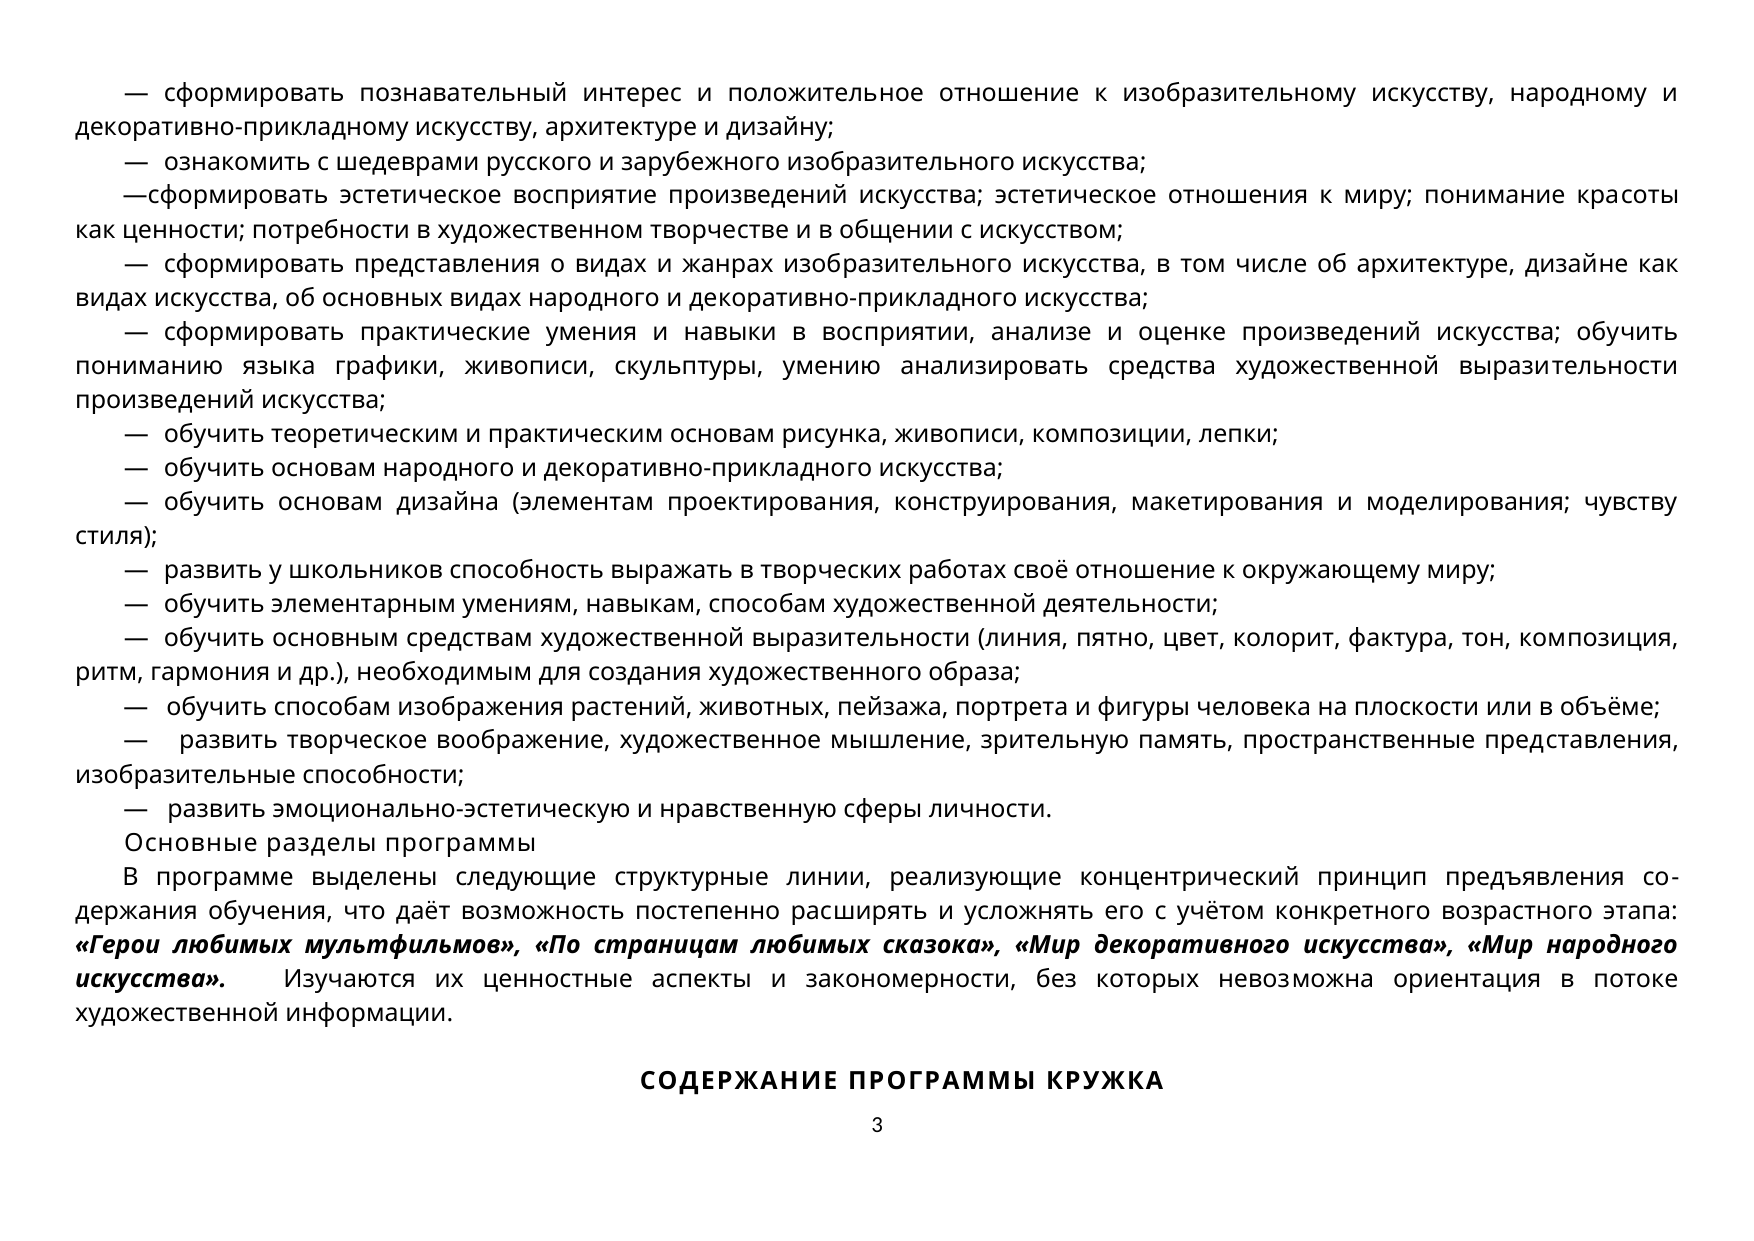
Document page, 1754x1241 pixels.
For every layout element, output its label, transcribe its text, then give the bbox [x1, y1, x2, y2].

list ознакомить с шедеврами русского и зарубежного изобразительного искусства; [75, 143, 1679, 177]
text В программе выделены следующие структурные линии, реализующие концентрический принцип предъявления содержания обучения, что даёт возможность постепенно расширять и усложнять его с учётом конкретного возрастного этапа: «Герои любимых мультфильмов», «По страницам любимых сказока», «Мир декоративного искусства», «Мир народного искусства». Изучаются их ценностные аспекты и закономерности, без которых невозможна ориентация в потоке художественной информации. [75, 858, 1679, 1029]
list обучить элементарным умениям, навыкам, способам художественной деятельности; [75, 586, 1678, 620]
list сформировать познавательный интерес и положительное отношение к изобразительному искусству, народному и декоративно-прикладному искусству, архитектуре и дизайну; [75, 75, 1679, 143]
list обучить теоретическим и практическим основам рисунка, живописи, композиции, лепки; [75, 416, 1678, 450]
text —сформировать эстетическое восприятие произведений искусства; эстетическое отношения к миру; понимание красоты как ценности; потребности в художественном творчестве и в общении с искусством; [75, 177, 1679, 245]
text Основные разделы программы [124, 824, 1679, 858]
list обучить основам народного и декоративно-прикладного искусства; [75, 450, 1678, 484]
text — развить творческое воображение, художественное мышление, зрительную память, пространственные представления, изобразительные способности; [75, 722, 1679, 790]
list обучить основам дизайна (элементам проектирования, конструирования, макетирования и моделирования; чувству стиля); [75, 484, 1678, 552]
list обучить способам изображения растений, животных, пейзажа, портрета и фигуры человека на плоскости или в объёме; [75, 688, 1679, 722]
list сформировать представления о видах и жанрах изобразительного искусства, в том числе об архитектуре, дизайне как видах искусства, об основных видах народного и декоративно-прикладного искусства; [75, 245, 1678, 313]
list развить у школьников способность выражать в творческих работах своё отношение к окружающему миру; [75, 552, 1678, 586]
text СОДЕРЖАНИЕ ПРОГРАММЫ КРУЖКА [124, 1063, 1679, 1107]
list сформировать практические умения и навыки в восприятии, анализе и оценке произведений искусства; обучить пониманию языка графики, живописи, скульптуры, умению анализировать средства художественной выразительности произведений искусства; [75, 313, 1678, 416]
list развить эмоционально-эстетическую и нравственную сферы личности. [75, 790, 1679, 824]
list обучить основным средствам художественной выразительности (линия, пятно, цвет, колорит, фактура, тон, композиция, ритм, гармония и др.), необходимым для создания художественного образа; [75, 620, 1678, 688]
